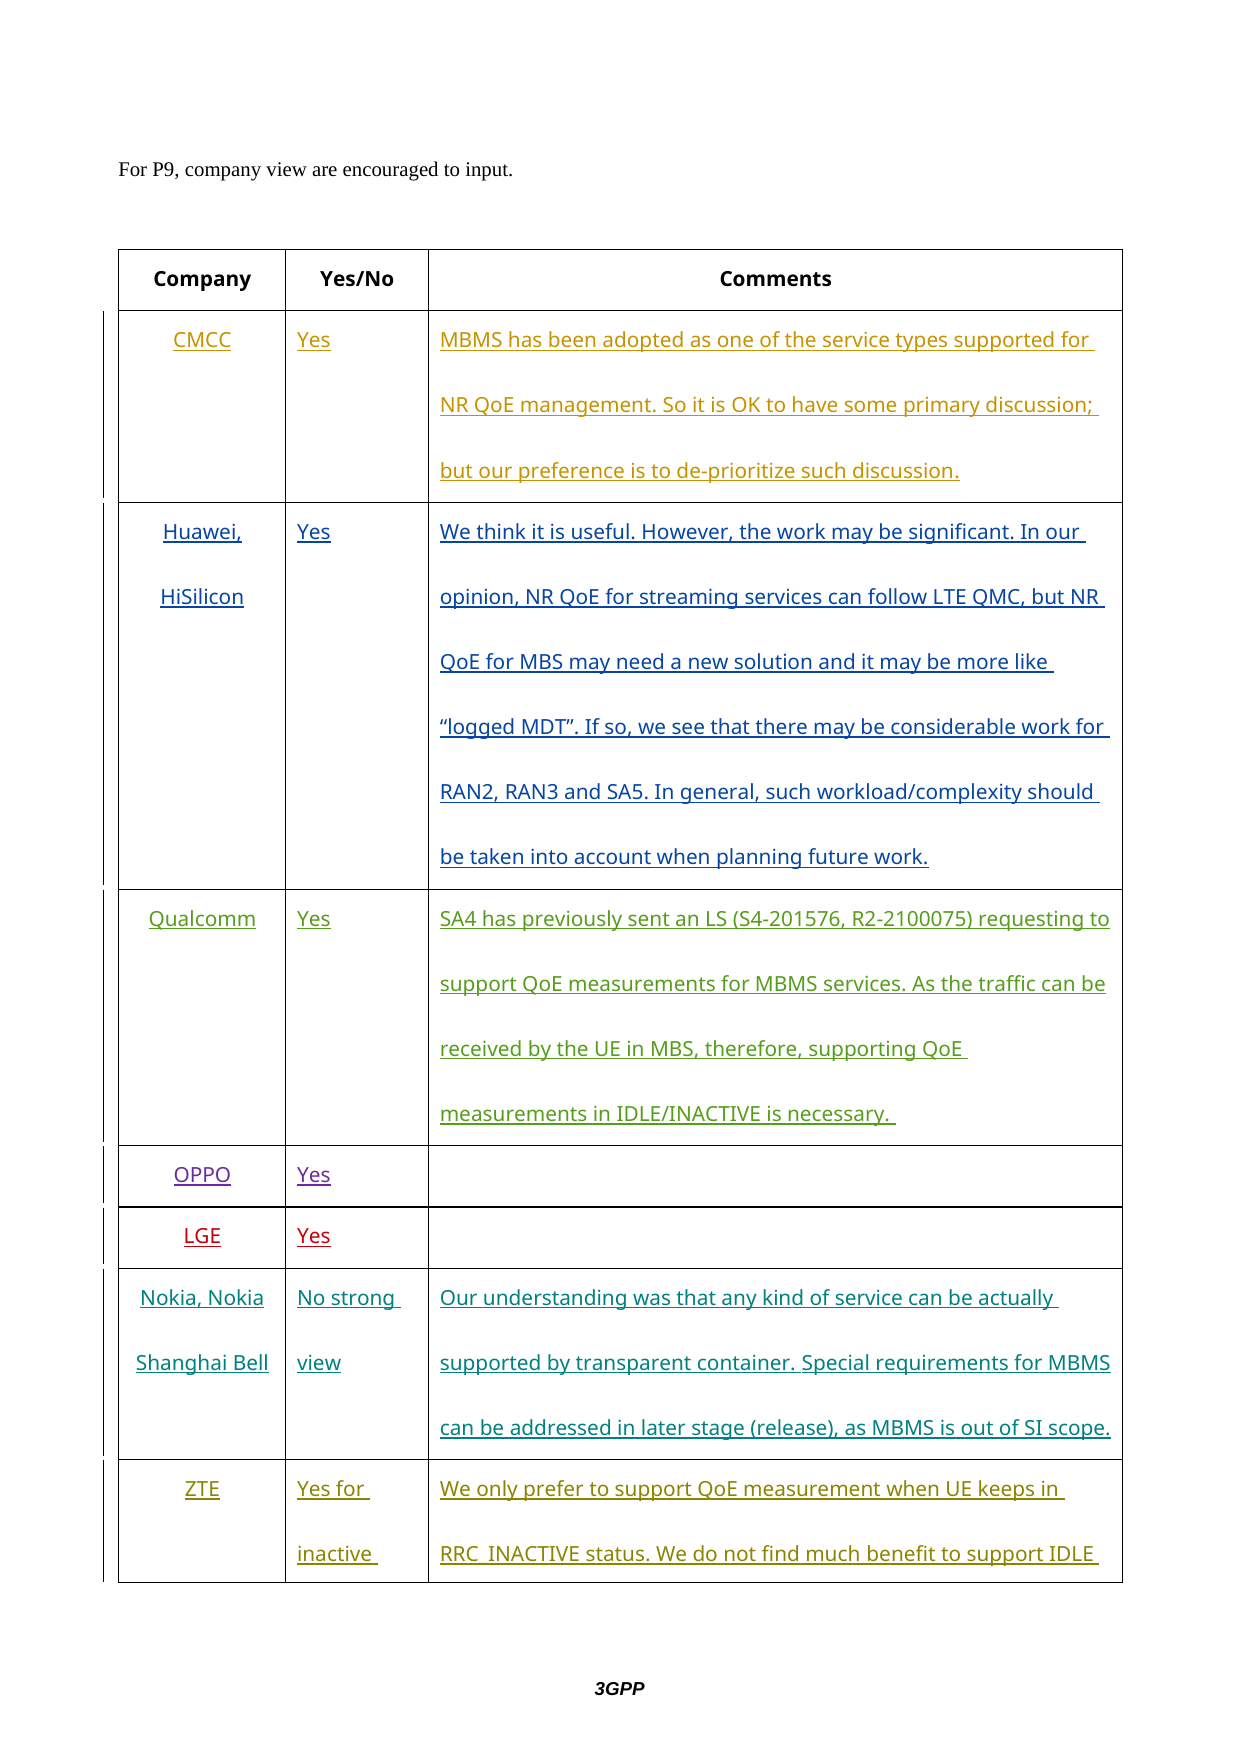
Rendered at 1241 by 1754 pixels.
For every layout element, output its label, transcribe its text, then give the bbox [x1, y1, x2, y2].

table_cell [119, 503, 285, 889]
table_cell [286, 503, 428, 889]
table_cell [429, 1269, 1122, 1459]
table_header Comments [429, 250, 1122, 310]
table_cell [429, 503, 1122, 889]
table_cell [286, 1460, 428, 1582]
table_cell [119, 1146, 285, 1206]
table_header Company [119, 250, 285, 310]
table_cell [286, 890, 428, 1145]
table_cell [429, 1208, 1122, 1268]
table_cell [286, 1208, 428, 1268]
table_cell [119, 1460, 285, 1582]
table_cell [286, 1146, 428, 1206]
table_header Yes/No [286, 250, 428, 310]
table_cell [429, 311, 1122, 502]
text For P9, company view are encouraged to input. [118, 155, 1122, 183]
table_cell [429, 1460, 1122, 1582]
table_cell [286, 311, 428, 502]
table_cell [286, 1269, 428, 1459]
table_cell [119, 890, 285, 1145]
table_cell [119, 1269, 285, 1459]
table_cell [429, 1146, 1122, 1206]
table_cell [119, 311, 285, 502]
table_cell [429, 890, 1122, 1145]
table_cell [119, 1208, 285, 1268]
